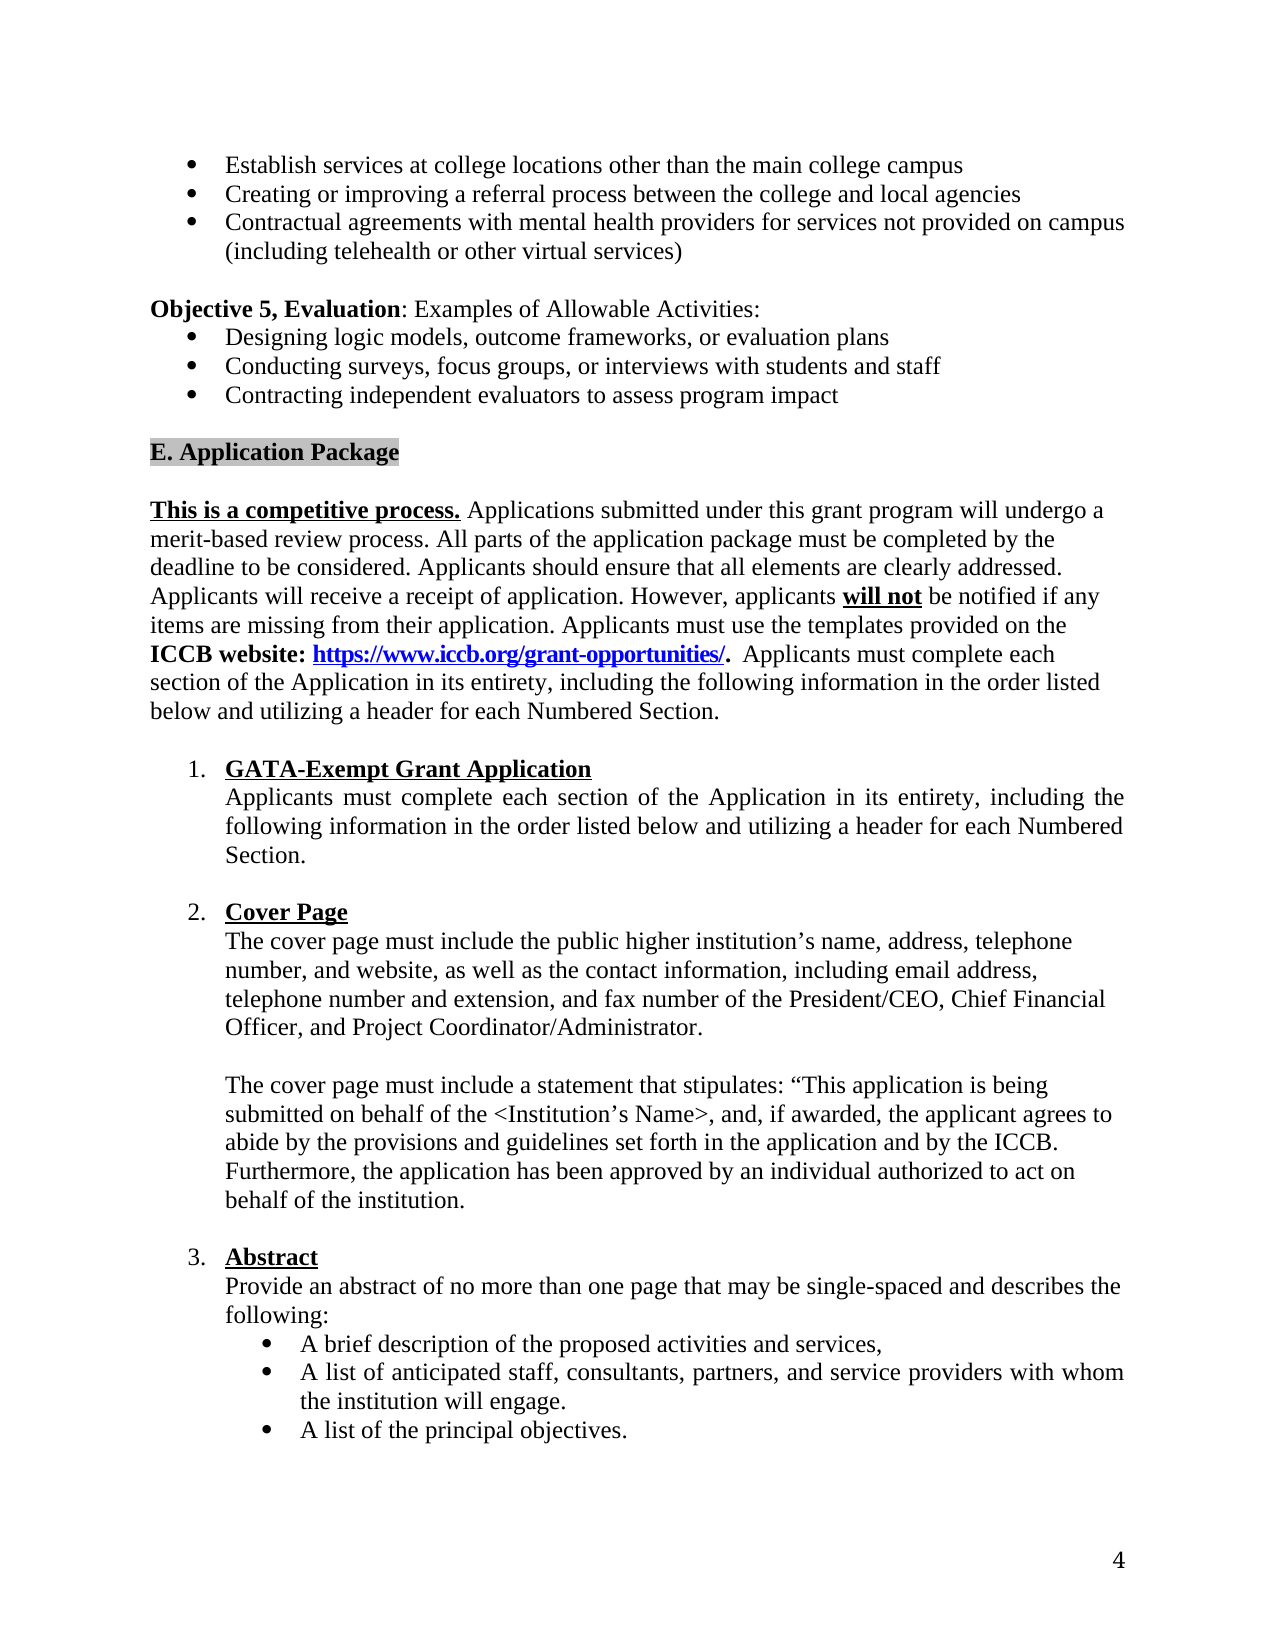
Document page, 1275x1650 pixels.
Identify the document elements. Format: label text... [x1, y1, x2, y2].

list Contracting independent evaluators to assess program impact [187, 380, 1125, 409]
list GATA-Exempt Grant Application [187, 754, 1125, 782]
list Establish services at college locations other than the main college campus [187, 150, 1125, 179]
text Provide an abstract of no more than one page that may be single-spaced and describes the following: [225, 1271, 1125, 1329]
list Designing logic models, outcome frameworks, or evaluation plans [187, 322, 1125, 351]
list A brief description of the proposed activities and services, [262, 1329, 1125, 1357]
list A list of anticipated staff, consultants, partners, and service providers with whom the institution will engage. [262, 1357, 1125, 1415]
list A list of the principal objectives. [262, 1415, 1125, 1444]
list Creating or improving a referral process between the college and local agencies [187, 179, 1125, 207]
list Applicants must complete each section of the Application in its entirety, including the following information in the order listed below and utilizing a header for each Numbered Section. [225, 782, 1125, 869]
list Contractual agreements with mental health providers for services not provided on campus (including telehealth or other virtual services) [187, 207, 1125, 265]
list Abstract [187, 1242, 1125, 1271]
list Cover Page [187, 897, 1125, 926]
text Objective 5, Evaluation: Examples of Allowable Activities: [150, 294, 1125, 322]
text The cover page must include the public higher institution’s name, address, telephone number, and website, as well as the contact information, including email address, telephone number and extension, and fax number of the President/CEO, Chief Financial Officer, and Project Coordinator/Administrator. [225, 926, 1125, 1041]
text E. Application Package [150, 437, 1125, 466]
text The cover page must include a statement that stipulates: “This application is being submitted on behalf of the <Institution’s Name>, and, if awarded, the applicant agrees to abide by the provisions and guidelines set forth in the application and by the ICCB. Furthermore, the application has been approved by an individual authorized to act on behalf of the institution. [225, 1070, 1125, 1214]
text This is a competitive process. Applications submitted under this grant program will undergo a merit-based review process. All parts of the application package must be completed by the deadline to be considered. Applicants should ensure that all elements are clearly addressed. Applicants will receive a receipt of application. However, applicants will not be notified if any items are missing from their application. Applicants must use the templates provided on the ICCB website: https://www.iccb.org/grant-opportunities/. Applicants must complete each section of the Application in its entirety, including the following information in the order listed below and utilizing a header for each Numbered Section. [150, 495, 1125, 725]
list Conducting surveys, focus groups, or interviews with students and staff [187, 351, 1125, 380]
